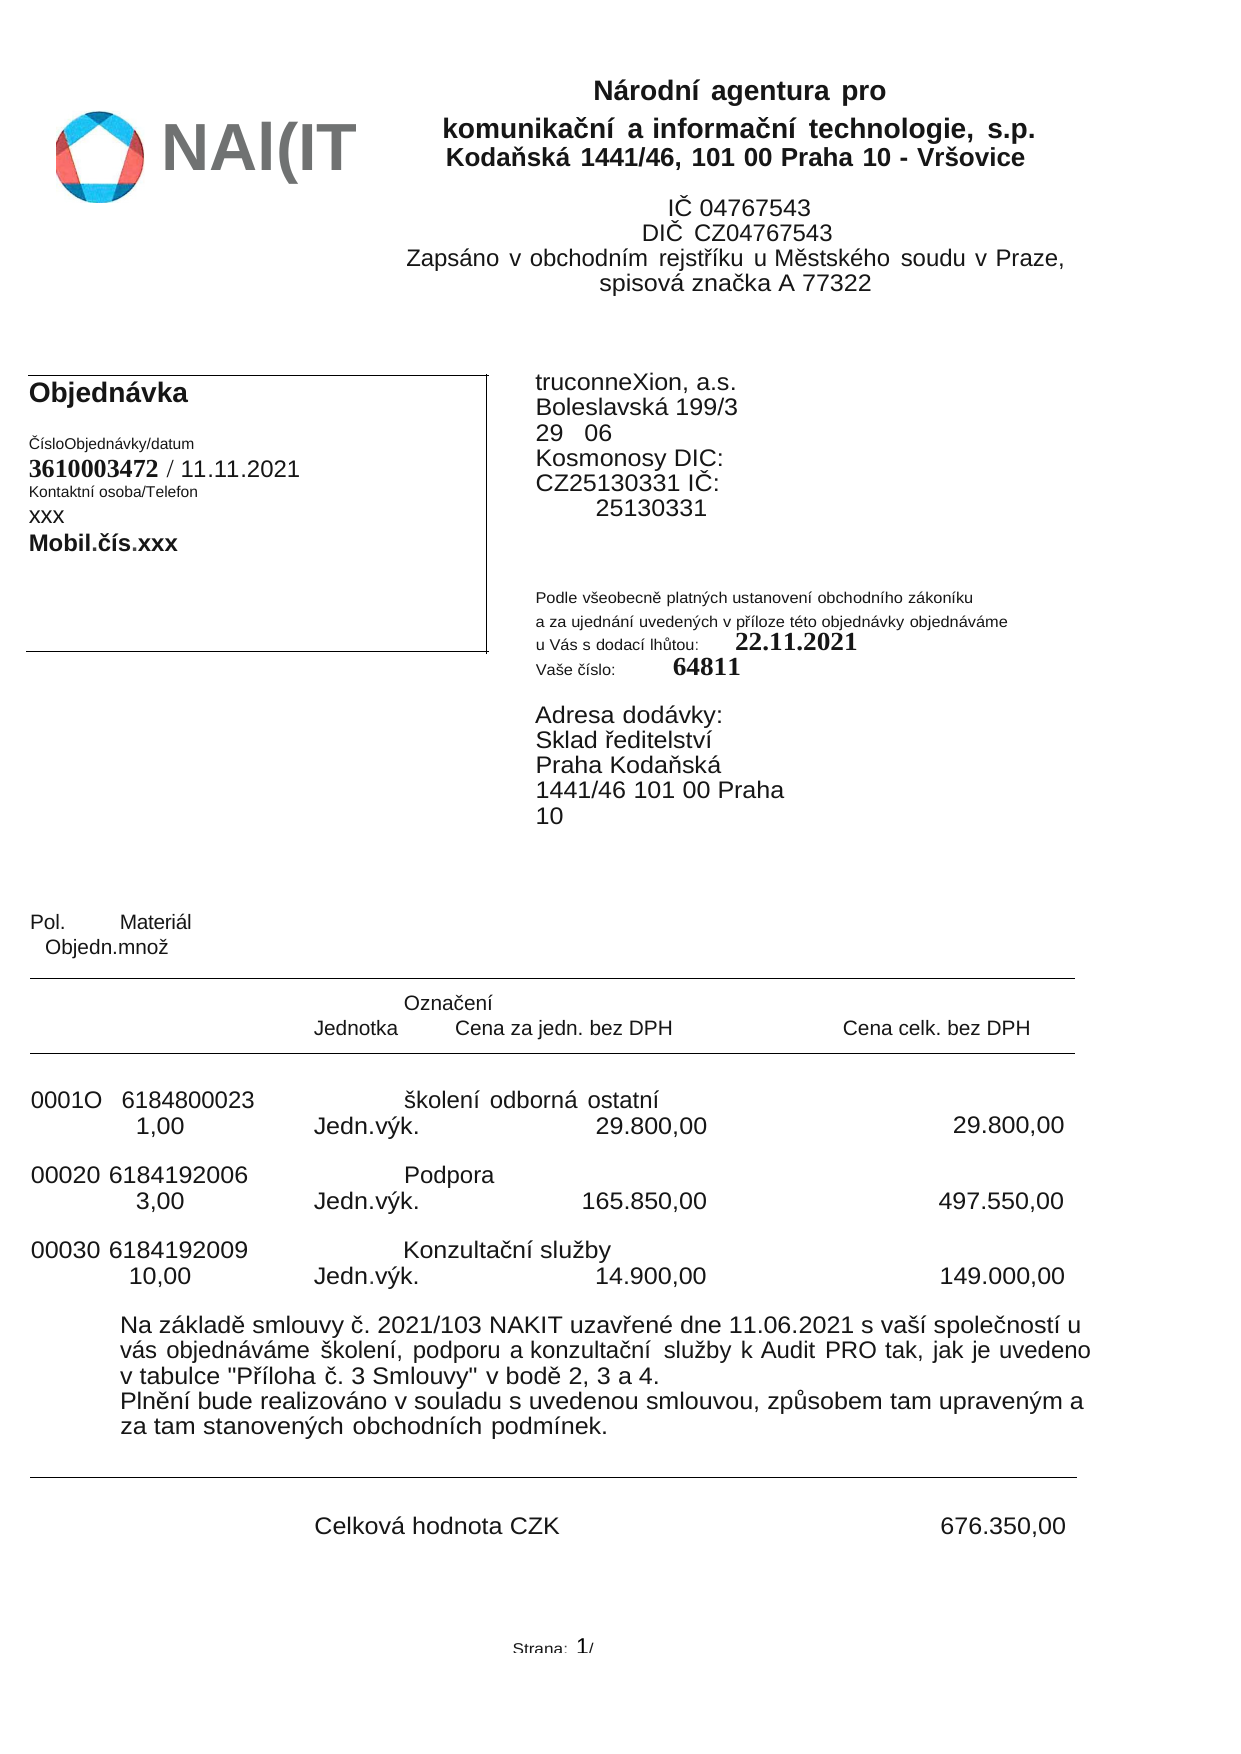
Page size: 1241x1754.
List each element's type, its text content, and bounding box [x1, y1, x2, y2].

text Označení [404, 991, 1119, 1015]
text a za ujednání uvedených v příloze této objednávky objednáváme u Vás s dodací lhůtou: 22.11.2021 [535, 615, 1012, 656]
text školení odborná ostatní [404, 1087, 711, 1113]
text 00030 6184192009 [31, 1237, 260, 1263]
text truconneXion, a.s. Boleslavská 199/3 [535, 370, 739, 421]
text IČ 04767543 DIČ CZ04767543 [642, 196, 850, 246]
text 1,00 [136, 1113, 260, 1139]
text Na základě smlouvy č. 2021/103 NAKIT uzavřené dne 11.06.2021 s vaší společností u vás objednáváme školení, podporu a konzultační služby k Audit PRO tak, jak je uvedeno v tabulce "Příloha č. 3 Smlouvy" v bodě 2, 3 a 4. [120, 1314, 1095, 1389]
text 29 06 Kosmonosy DIC: CZ25130331 IČ: 25130331 [535, 421, 750, 522]
text Adresa dodávky: Sklad ředitelství Praha Kodaňská 1441/46 101 00 Praha 10 [535, 703, 785, 829]
text 10,00 [128, 1263, 260, 1289]
text Jednotka Cena za jedn. bez DPH Cena celk. bez DPH [313, 1016, 1119, 1040]
text NAl(IT [161, 108, 361, 184]
text Jedn.výk. 14.900,00 [309, 1263, 711, 1289]
text Jedn.výk. 165.850,00 [310, 1188, 711, 1214]
text Plnění bude realizováno v souladu s uvedenou smlouvou, způsobem tam upraveným a za tam stanovených obchodních podmínek. [120, 1389, 1095, 1440]
text Konzultační služby [303, 1237, 711, 1263]
subtitle Kodaňská 1441/46, 101 00 Praha 10 - Vršovice [444, 144, 1027, 171]
text Podpora [404, 1162, 711, 1188]
text 29.800,00 [923, 1111, 1064, 1139]
text Jedn.výk. 29.800,00 [310, 1113, 711, 1139]
text Podle všeobecně platných ustanovení obchodního zákoníku [535, 589, 1119, 607]
text 3,00 [136, 1188, 260, 1214]
picture [56, 110, 145, 203]
text Zapsáno v obchodním rejstříku u Městského soudu v Praze, spisová značka A 77322 [404, 246, 1066, 297]
text Pol. Materiál Objedn.množ [30, 910, 192, 959]
text Vaše číslo: 64811 [536, 656, 1119, 680]
text 497.550,00 [923, 1187, 1064, 1214]
text 0001O 6184800023 [31, 1087, 260, 1113]
text Celková hodnota CZK 676.350,00 [314, 1512, 1119, 1539]
text 149.000,00 [923, 1262, 1065, 1290]
text 00020 6184192006 [31, 1162, 260, 1188]
subtitle komunikační a informační technologie, s.p. [404, 114, 1073, 144]
